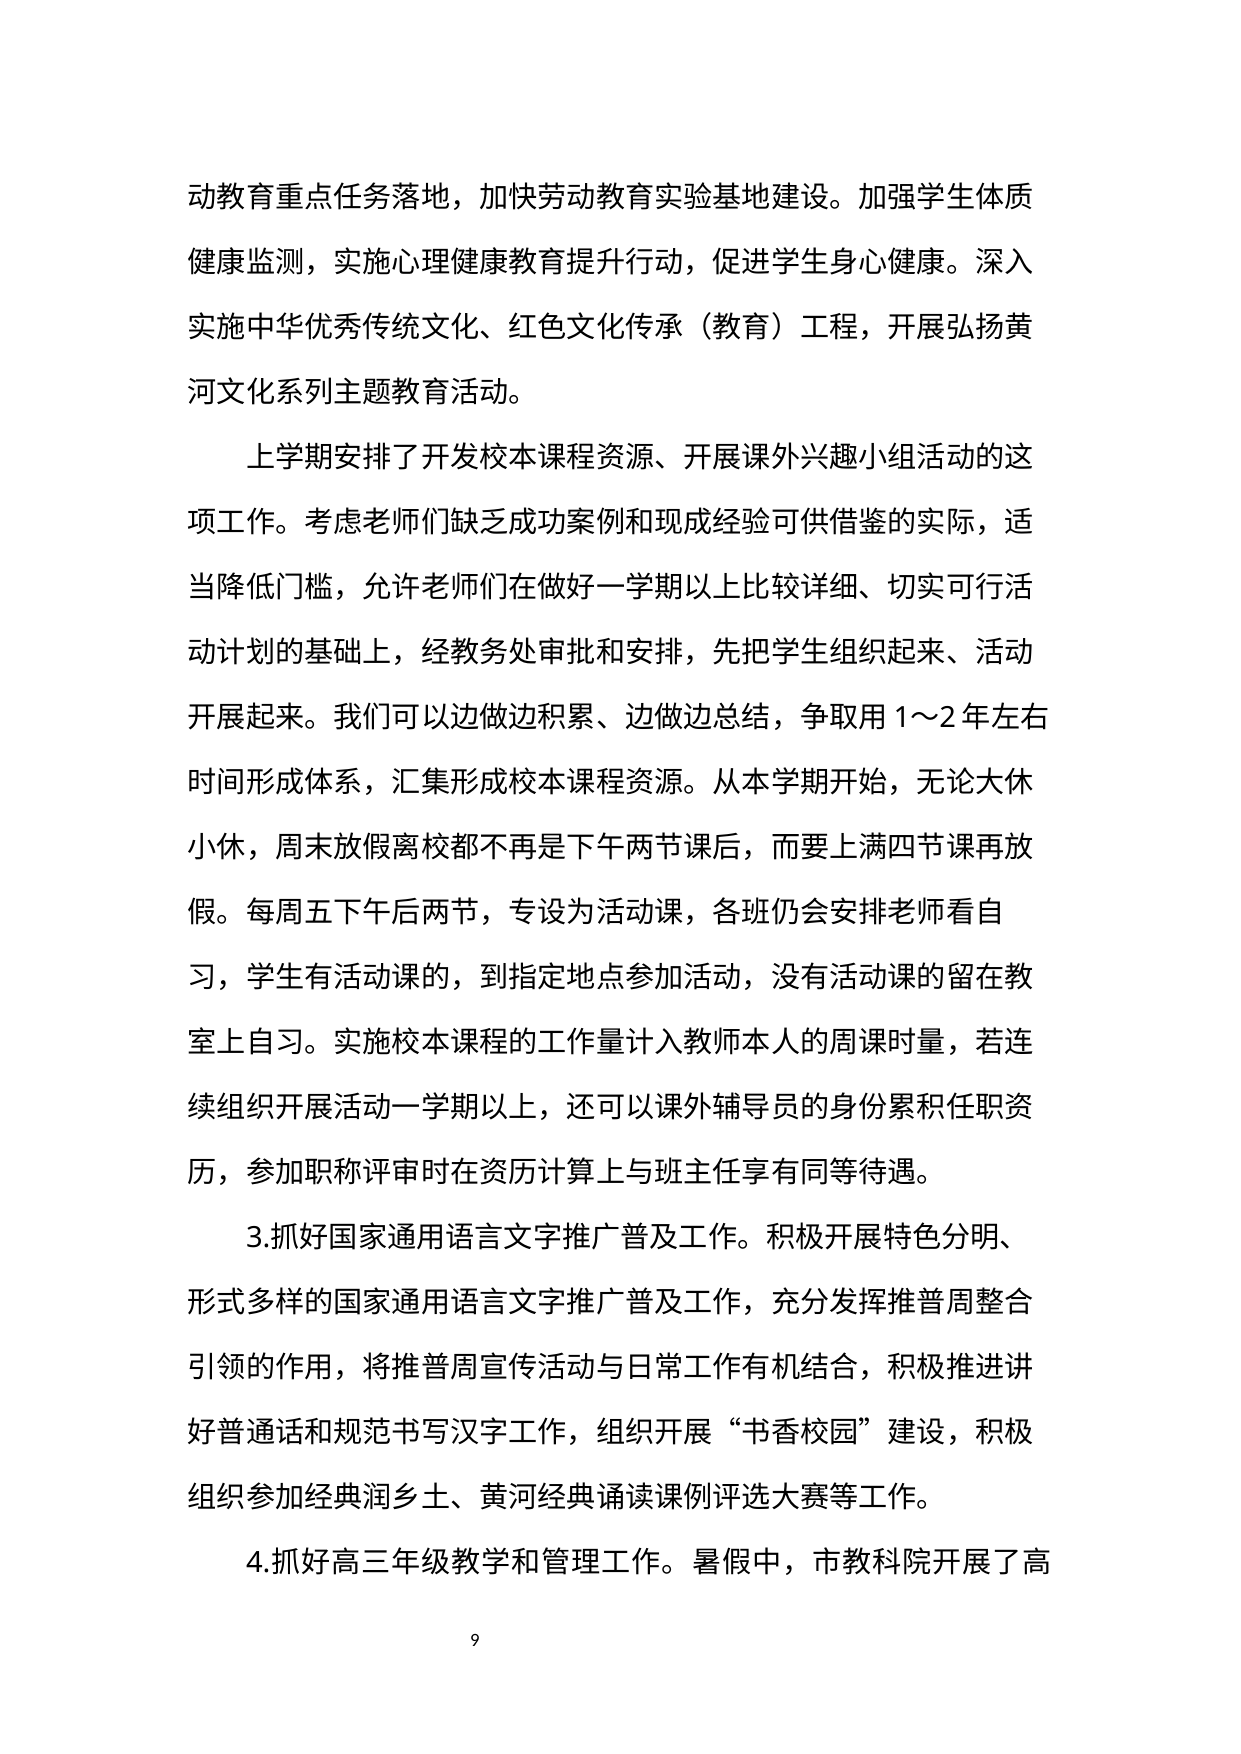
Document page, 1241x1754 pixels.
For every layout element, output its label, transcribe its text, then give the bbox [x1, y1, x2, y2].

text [187, 162, 1053, 422]
text 上学期安排了开发校本课程资源、开展课外兴趣小组活动的这项工作。考虑老师们缺乏成功案例和现成经验可供借鉴的实际，适当降低门槛，允许老师们在做好一学期以上比较详细、切实可行活动计划的基础上，经教务处审批和安排，先把学生组织起来、活动开展起来。我们可以边做边积累、边做边总结，争取用1～2年左右时间形成体系，汇集形成校本课程资源。从本学期开始，无论大休小休，周末放假离校都不再是下午两节课后，而要上满四节课再放假。每周五下午后两节，专设为活动课，各班仍会安排老师看自习，学生有活动课的，到指定地点参加活动，没有活动课的留在教室上自习。实施校本课程的工作量计入教师本人的周课时量，若连续组织开展活动一学期以上，还可以课外辅导员的身份累积任职资历，参加职称评审时在资历计算上与班主任享有同等待遇。 [187, 422, 1053, 1202]
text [187, 1527, 1053, 1592]
text 3.抓好国家通用语言文字推广普及工作。积极开展特色分明、形式多样的国家通用语言文字推广普及工作，充分发挥推普周整合引领的作用，将推普周宣传活动与日常工作有机结合，积极推进讲好普通话和规范书写汉字工作，组织开展“书香校园”建设，积极组织参加经典润乡土、黄河经典诵读课例评选大赛等工作。 [187, 1202, 1053, 1527]
